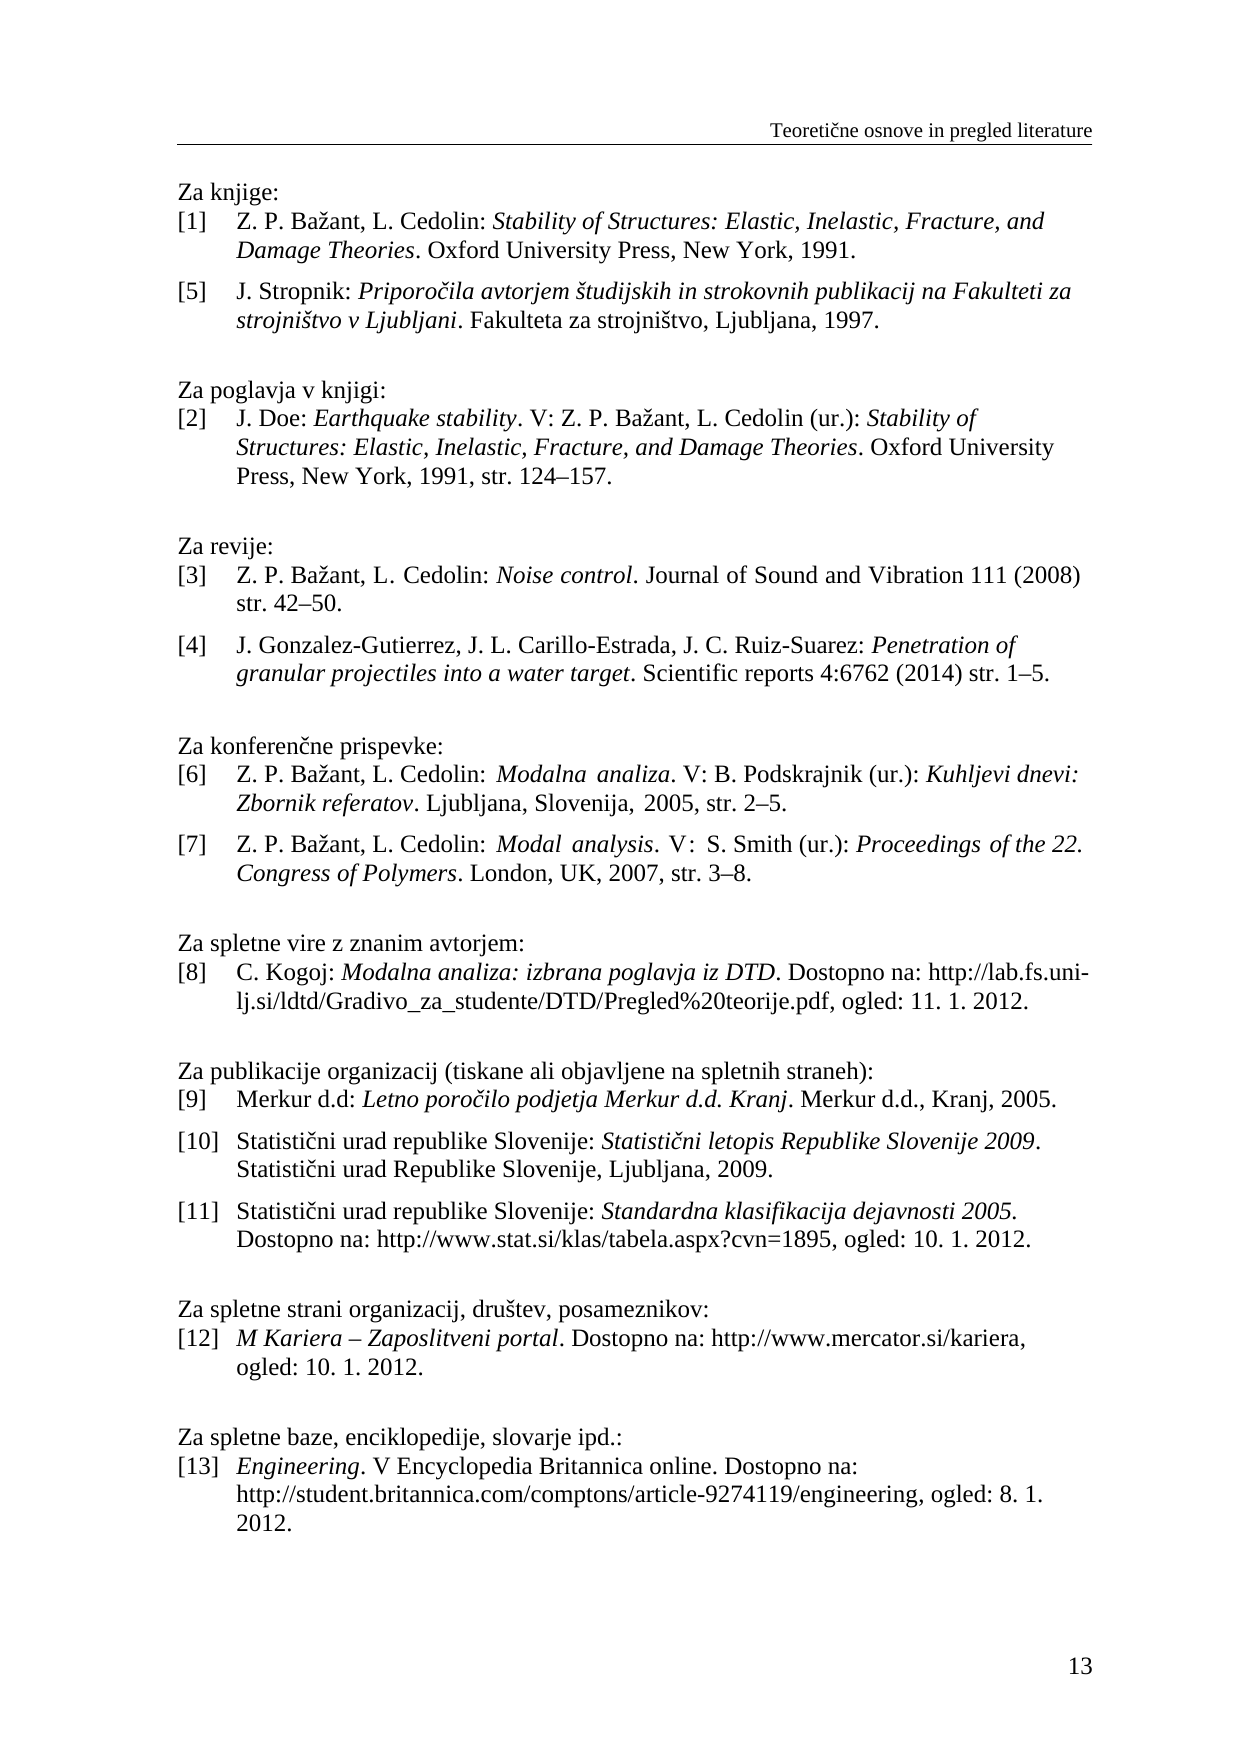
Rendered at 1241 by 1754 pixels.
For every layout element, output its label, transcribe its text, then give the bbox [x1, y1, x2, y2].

list Z. P. Bažant, L. Cedolin: Modalna analiza. V: B. Podskrajnik (ur.): Kuhljevi dnevi: Zbornik referatov. Ljubljana, Slovenija, 2005, str. 2–5. [177, 759, 1092, 817]
text M Kariera – Zaposlitveni portal. Dostopno na: http://www.mercator.si/kariera, ogled: 10. 1. 2012. [177, 1323, 1092, 1381]
text Za knjige: [177, 177, 1092, 206]
text Z. P. Bažant, L. Cedolin: Modal analysis. V: S. Smith (ur.): Proceedings of the 22. Congress of Polymers. London, UK, 2007, str. 3–8. [177, 829, 1092, 887]
list J. Doe: Earthquake stability. V: Z. P. Bažant, L. Cedolin (ur.): Stability of Structures: Elastic, Inelastic, Fracture, and Damage Theories. Oxford University Press, New York, 1991, str. 124–157. [177, 403, 1092, 490]
text Z. P. Bažant, L. Cedolin: Stability of Structures: Elastic, Inelastic, Fracture, and Damage Theories. Oxford University Press, New York, 1991. [177, 206, 1092, 263]
list Za spletne strani organizacij, društev, posameznikov: [177, 1294, 1092, 1323]
text Z. P. Bažant, L. Cedolin: Noise control. Journal of Sound and Vibration 111 (2008) str. 42–50. [177, 560, 1092, 617]
text Statistični urad republike Slovenije: Statistični letopis Republike Slovenije 2009. Statistični urad Republike Slovenije, Ljubljana, 2009. [177, 1126, 1092, 1183]
text C. Kogoj: Modalna analiza: izbrana poglavja iz DTD. Dostopno na: http://lab.fs.uni-lj.si/ldtd/Gradivo_za_studente/DTD/Pregled%20teorije.pdf, ogled: 11. 1. 2012. [177, 957, 1092, 1014]
text Za spletne vire z znanim avtorjem: [177, 928, 1092, 957]
list Za spletne baze, enciklopedije, slovarje ipd.: [177, 1422, 1092, 1451]
list J. Stropnik: Priporočila avtorjem študijskih in strokovnih publikacij na Fakulteti za strojništvo v Ljubljani. Fakulteta za strojništvo, Ljubljana, 1997. [177, 276, 1092, 333]
text J. Gonzalez-Gutierrez, J. L. Carillo-Estrada, J. C. Ruiz-Suarez: Penetration of granular projectiles into a water target. Scientific reports 4:6762 (2014) str. 1–5. [177, 630, 1092, 687]
subtitle Za publikacije organizacij (tiskane ali objavljene na spletnih straneh): [177, 1056, 1092, 1084]
text Za revije: [177, 531, 1092, 560]
text Za poglavja v knjigi: [177, 375, 1092, 403]
text Statistični urad republike Slovenije: Standardna klasifikacija dejavnosti 2005. Dostopno na: http://www.stat.si/klas/tabela.aspx?cvn=1895, ogled: 10. 1. 2012. [177, 1196, 1092, 1253]
text Merkur d.d: Letno poročilo podjetja Merkur d.d. Kranj. Merkur d.d., Kranj, 2005. [177, 1084, 1092, 1113]
text Engineering. V Encyclopedia Britannica online. Dostopno na: http://student.britannica.com/comptons/article-9274119/engineering, ogled: 8. 1. 2012. [177, 1451, 1092, 1537]
text Za konferenčne prispevke: [177, 731, 1092, 759]
